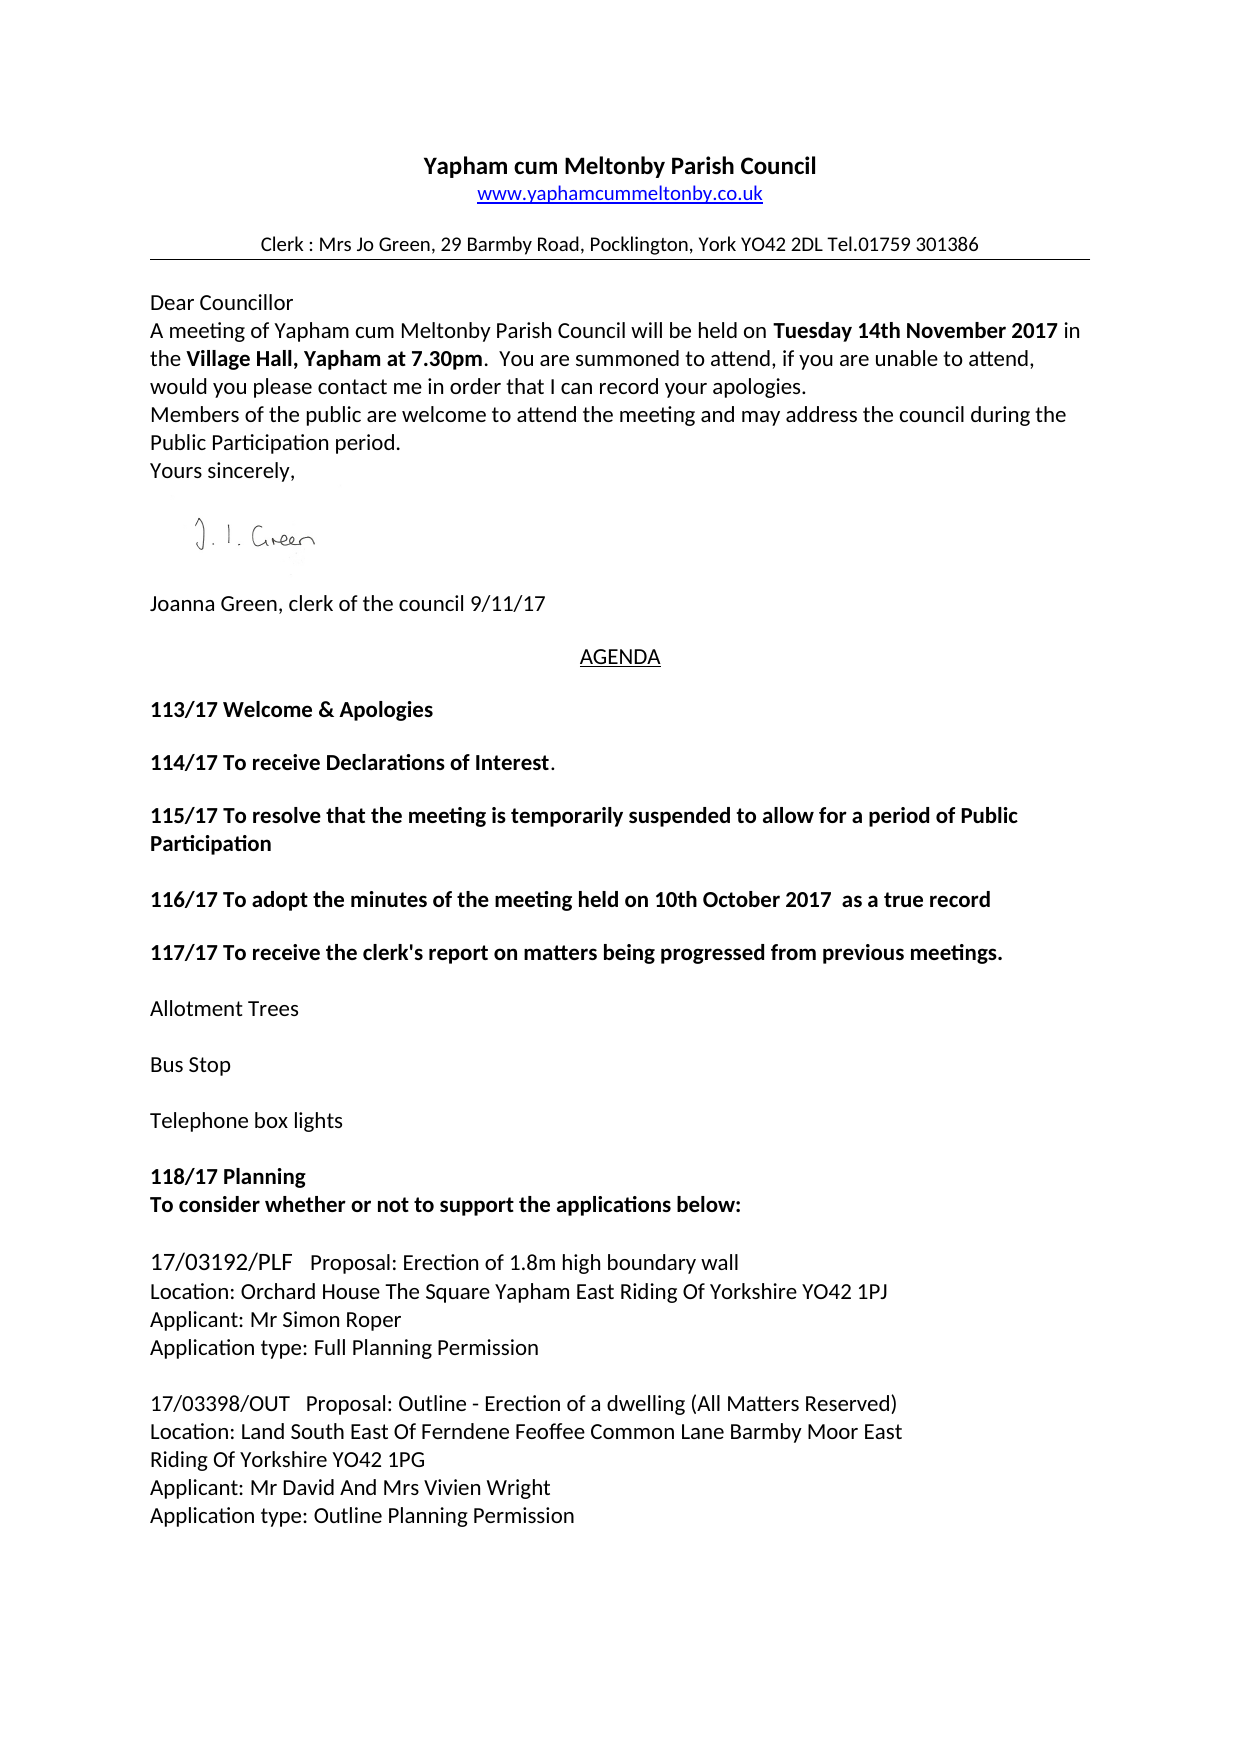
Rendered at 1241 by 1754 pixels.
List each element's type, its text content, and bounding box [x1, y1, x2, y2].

text 17/03192/PLF Proposal: Erection of 1.8m high boundary wall [150, 1246, 1090, 1277]
text Application type: Full Planning Permission [150, 1333, 1090, 1361]
text Application type: Outline Planning Permission [150, 1501, 1090, 1529]
text Location: Land South East Of Ferndene Feoffee Common Lane Barmby Moor East [150, 1417, 1090, 1445]
text 17/03398/OUT Proposal: Outline - Erection of a dwelling (All Matters Reserved) [150, 1389, 1090, 1417]
text Members of the public are welcome to attend the meeting and may address the council during the Public Participation period. [150, 400, 1090, 456]
text www.yaphamcummeltonby.co.uk [150, 181, 1090, 206]
text Applicant: Mr Simon Roper [150, 1305, 1090, 1333]
text 113/17 Welcome & Apologies [150, 695, 1090, 723]
text Clerk : Mrs Jo Green, 29 Barmby Road, Pocklington, York YO42 2DL Tel.01759 301386 [150, 231, 1090, 259]
text Yours sincerely, [150, 456, 1090, 484]
text Riding Of Yorkshire YO42 1PG [150, 1445, 1090, 1473]
text Location: Orchard House The Square Yapham East Riding Of Yorkshire YO42 1PJ [150, 1277, 1090, 1305]
text 115/17 To resolve that the meeting is temporarily suspended to allow for a period of Public Participation [150, 801, 1090, 857]
text 114/17 To receive Declarations of Interest. [150, 748, 1090, 776]
text A meeting of Yapham cum Meltonby Parish Council will be held on Tuesday 14th November 2017 in the Village Hall, Yapham at 7.30pm. You are summoned to attend, if you are unable to attend, would you please contact me in order that I can record your apologies. [150, 316, 1090, 400]
picture [150, 484, 359, 589]
text Allotment Trees [150, 994, 1090, 1022]
text Bus Stop [150, 1050, 1090, 1078]
text AGENDA [150, 642, 1090, 670]
text Dear Councillor [150, 288, 1090, 316]
text Applicant: Mr David And Mrs Vivien Wright [150, 1473, 1090, 1501]
text Yapham cum Meltonby Parish Council [150, 150, 1090, 181]
text Joanna Green, clerk of the council 9/11/17 [150, 589, 1090, 617]
text 116/17 To adopt the minutes of the meeting held on 10th October 2017 as a true record [150, 885, 1090, 913]
text 117/17 To receive the clerk's report on matters being progressed from previous meetings. [150, 938, 1090, 966]
text To consider whether or not to support the applications below: [150, 1190, 1090, 1218]
text Telephone box lights [150, 1106, 1090, 1134]
text 118/17 Planning [150, 1162, 1090, 1190]
